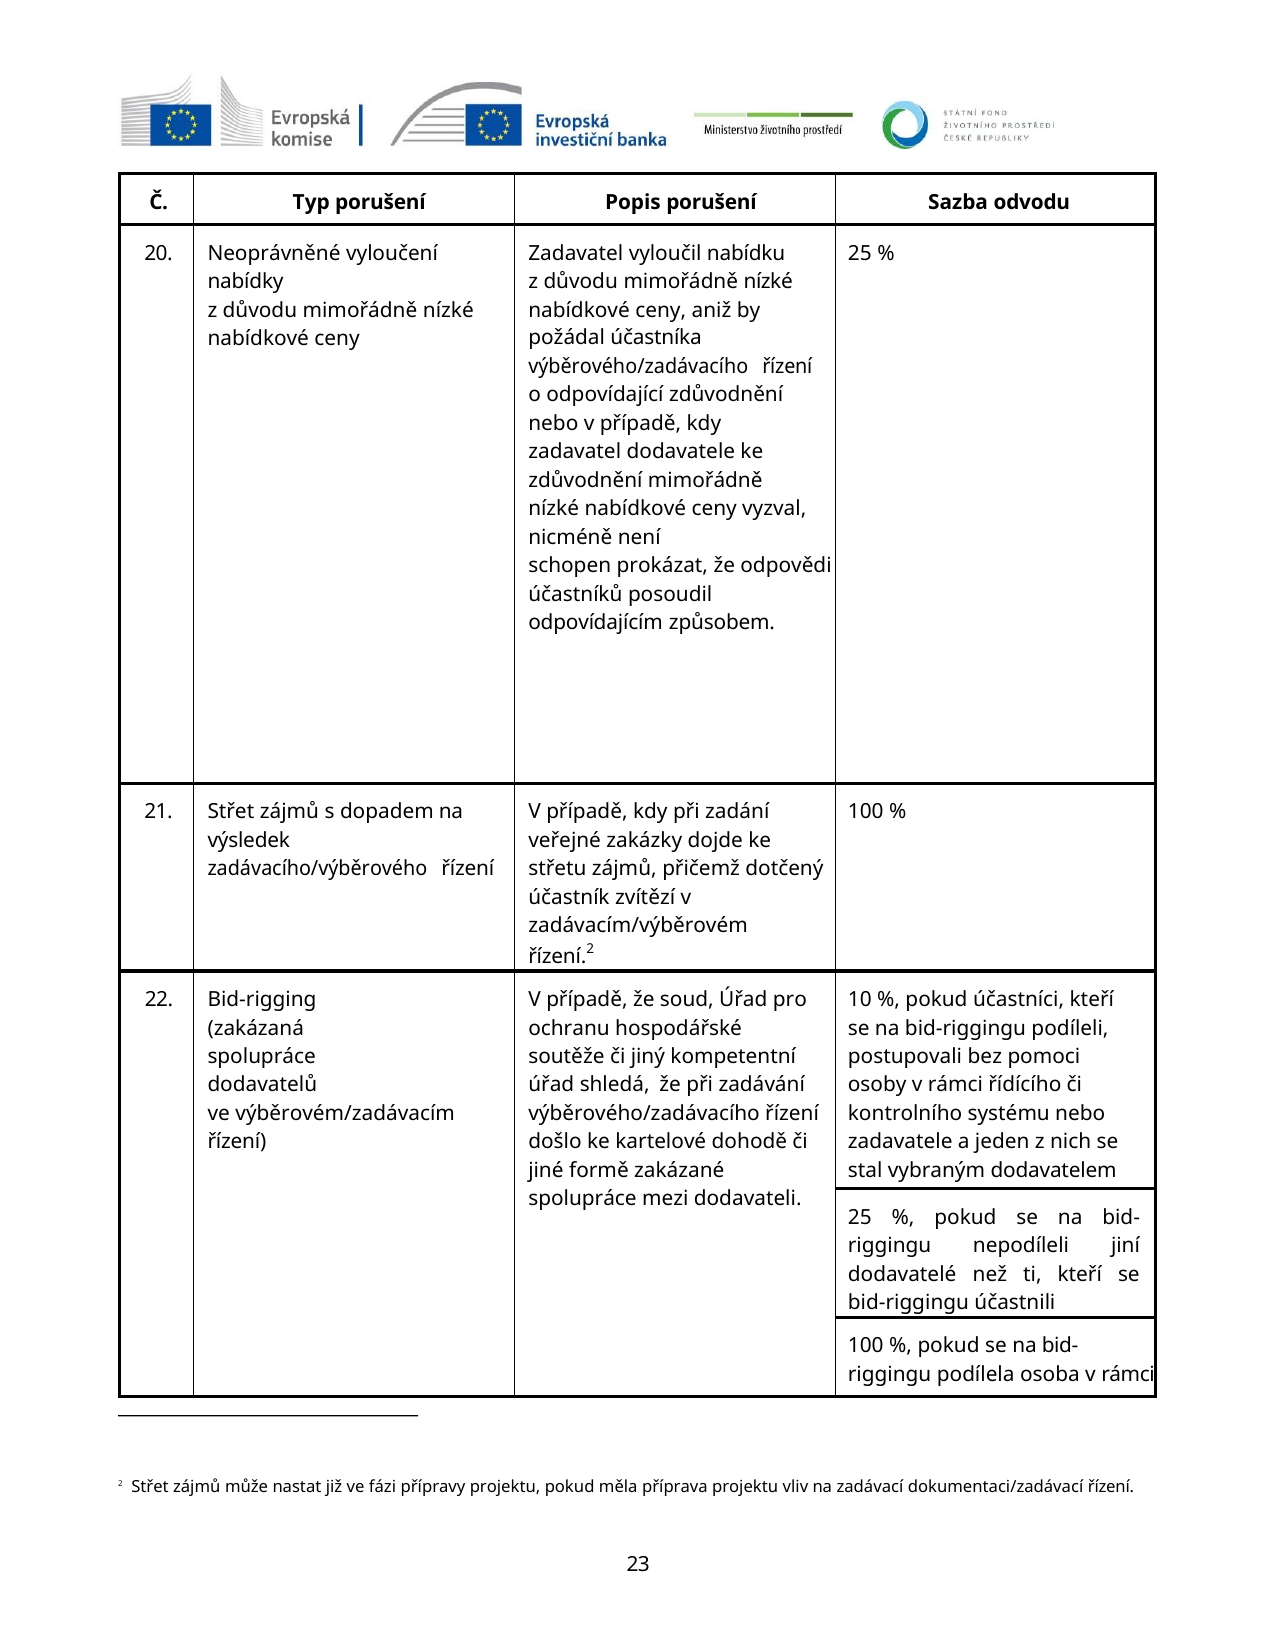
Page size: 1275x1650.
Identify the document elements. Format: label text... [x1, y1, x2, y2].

list Střet zájmů může nastat již ve fázi přípravy projektu, pokud měla příprava projektu vliv na zadávací dokumentaci/zadávací řízení. [118, 1474, 1169, 1497]
table_cell 21. [121, 785, 193, 969]
table_cell Střet zájmů s dopadem na výsledek zadávacího/výběrového řízení [194, 785, 514, 969]
table_cell Neoprávněné vyloučení nabídky z důvodu mimořádně nízké nabídkové ceny [194, 226, 514, 782]
table_cell V případě, že soud, Úřad pro ochranu hospodářské soutěže či jiný kompetentní úřad shledá, že při zadávání výběrového/zadávacího řízení došlo ke kartelové dohodě či jiné formě zakázané spolupráce mezi dodavateli. [515, 973, 835, 1394]
table_cell 20. [121, 226, 193, 782]
table_header Typ porušení [194, 175, 514, 223]
table_header Sazba odvodu [836, 175, 1154, 223]
table_cell 100 % [836, 785, 1154, 969]
table_header Popis porušení [515, 175, 835, 223]
table_cell Zadavatel vyloučil nabídku z důvodu mimořádně nízké nabídkové ceny, aniž by požádal účastníka výběrového/zadávacího řízení o odpovídající zdůvodnění nebo v případě, kdy zadavatel dodavatele ke zdůvodnění mimořádně nízké nabídkové ceny vyzval, nicméně není schopen prokázat, že odpovědi účastníků posoudil odpovídajícím způsobem. [515, 226, 835, 782]
table_cell 100 %, pokud se na bid- riggingu podílela osoba v rámci [836, 1319, 1154, 1394]
picture [118, 73, 1056, 150]
table_cell V případě, kdy při zadání veřejné zakázky dojde ke střetu zájmů, přičemž dotčený účastník zvítězí v zadávacím/výběrovém řízení.2 [515, 785, 835, 969]
table_header Č. [121, 175, 193, 223]
table_cell 25 %, pokud se na bid-riggingu nepodíleli jiní dodavatelé než ti, kteří se bid-riggingu účastnili [836, 1190, 1154, 1316]
table_cell 22. [121, 973, 193, 1394]
table_cell 25 % [836, 226, 1154, 782]
table_cell Bid-rigging (zakázaná spolupráce dodavatelů ve výběrovém/zadávacím řízení) [194, 973, 514, 1394]
table_cell 10 %, pokud účastníci, kteří se na bid-riggingu podíleli, postupovali bez pomoci osoby v rámci řídícího či kontrolního systému nebo zadavatele a jeden z nich se stal vybraným dodavatelem [836, 973, 1154, 1187]
